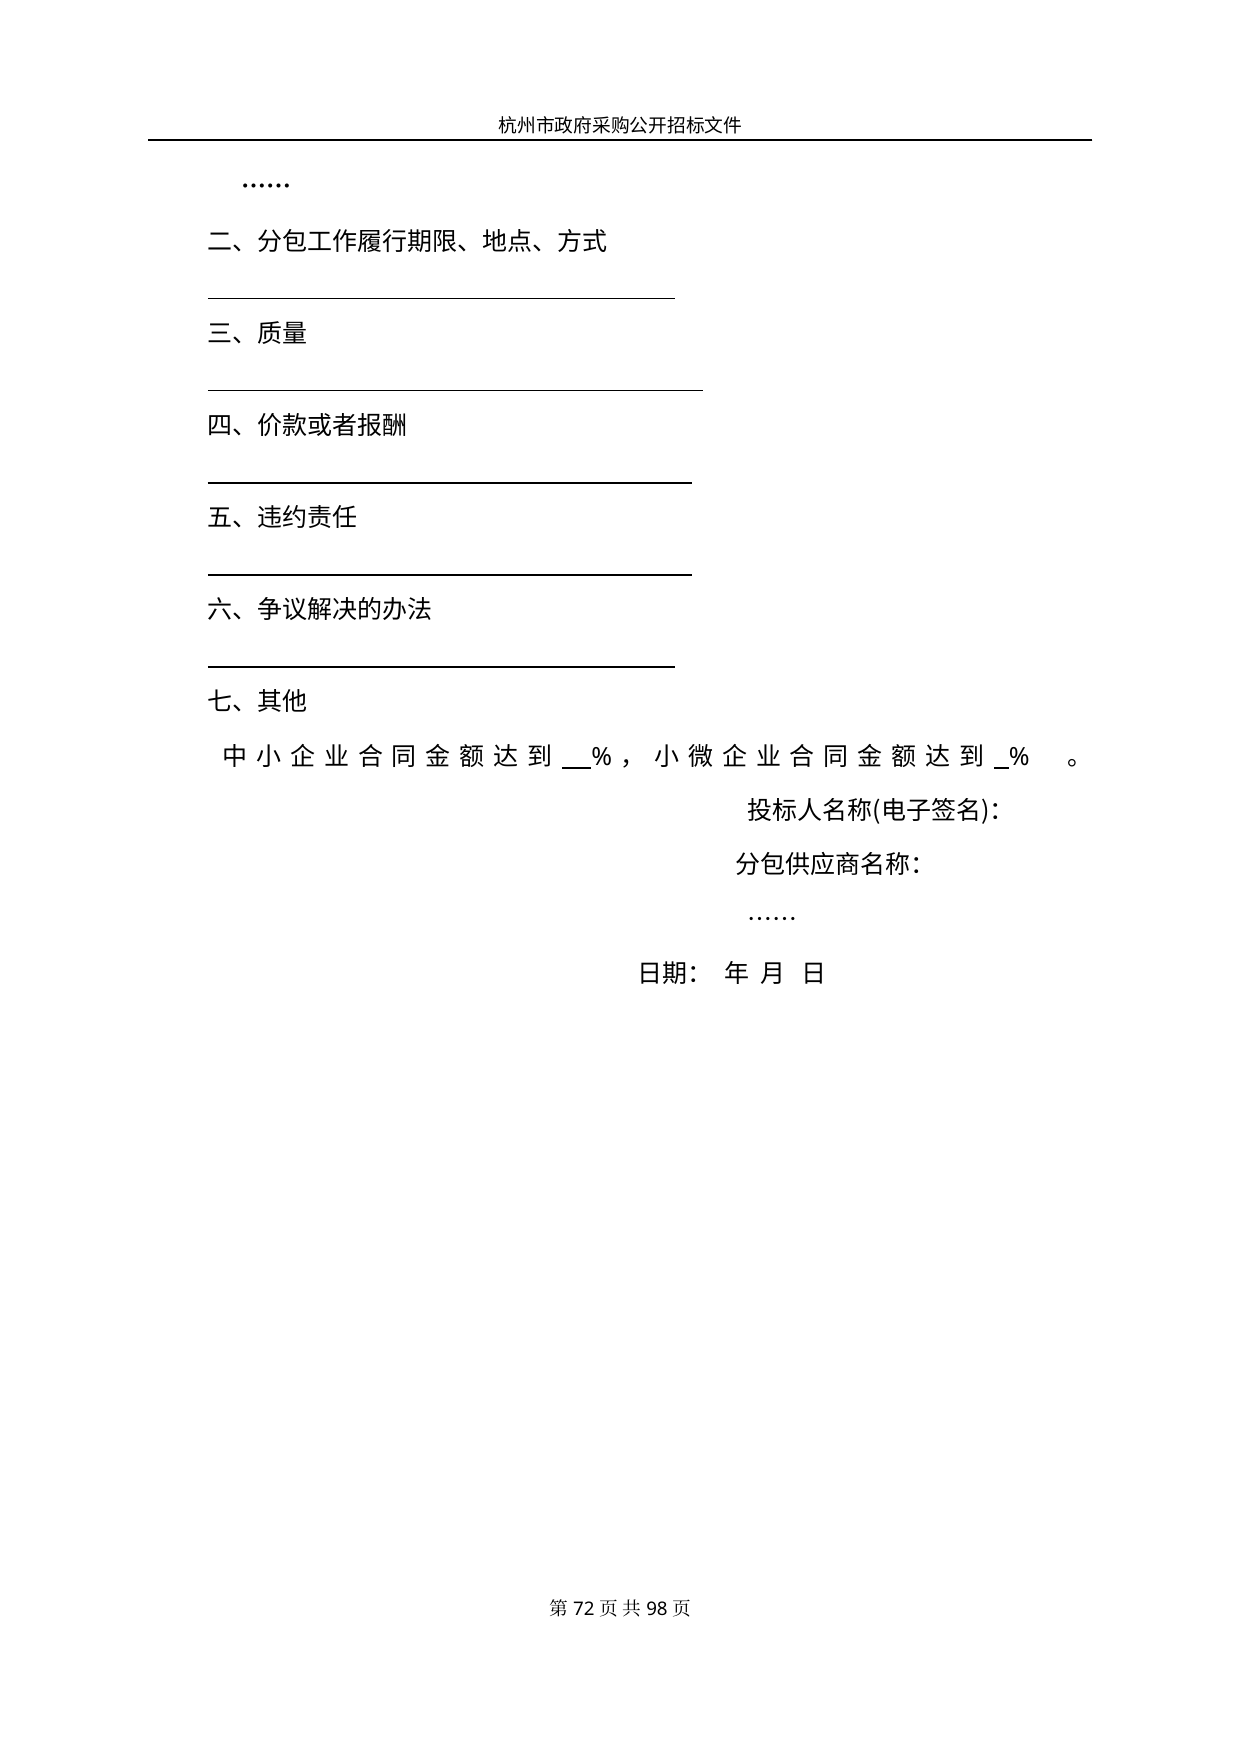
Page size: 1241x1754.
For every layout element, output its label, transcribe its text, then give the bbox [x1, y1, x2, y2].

text 中小企业合同金额达到 %，小微企业合同金额达到 % 。 投标人名称(电子签名)： [222, 736, 1092, 827]
text …… [148, 899, 1092, 936]
text 日期： 年 月 日 [148, 954, 1092, 990]
text 二、分包工作履行期限、地点、方式 [148, 221, 1092, 257]
text 五、违约责任 [207, 497, 1092, 534]
text 四、价款或者报酬 [148, 405, 1092, 442]
subtitle …… [217, 167, 1092, 203]
text 三、质量 [148, 313, 1092, 349]
text 六、争议解决的办法 [148, 590, 1092, 626]
text 七、其他 [148, 682, 1092, 718]
text 分包供应商名称： [148, 845, 1092, 881]
